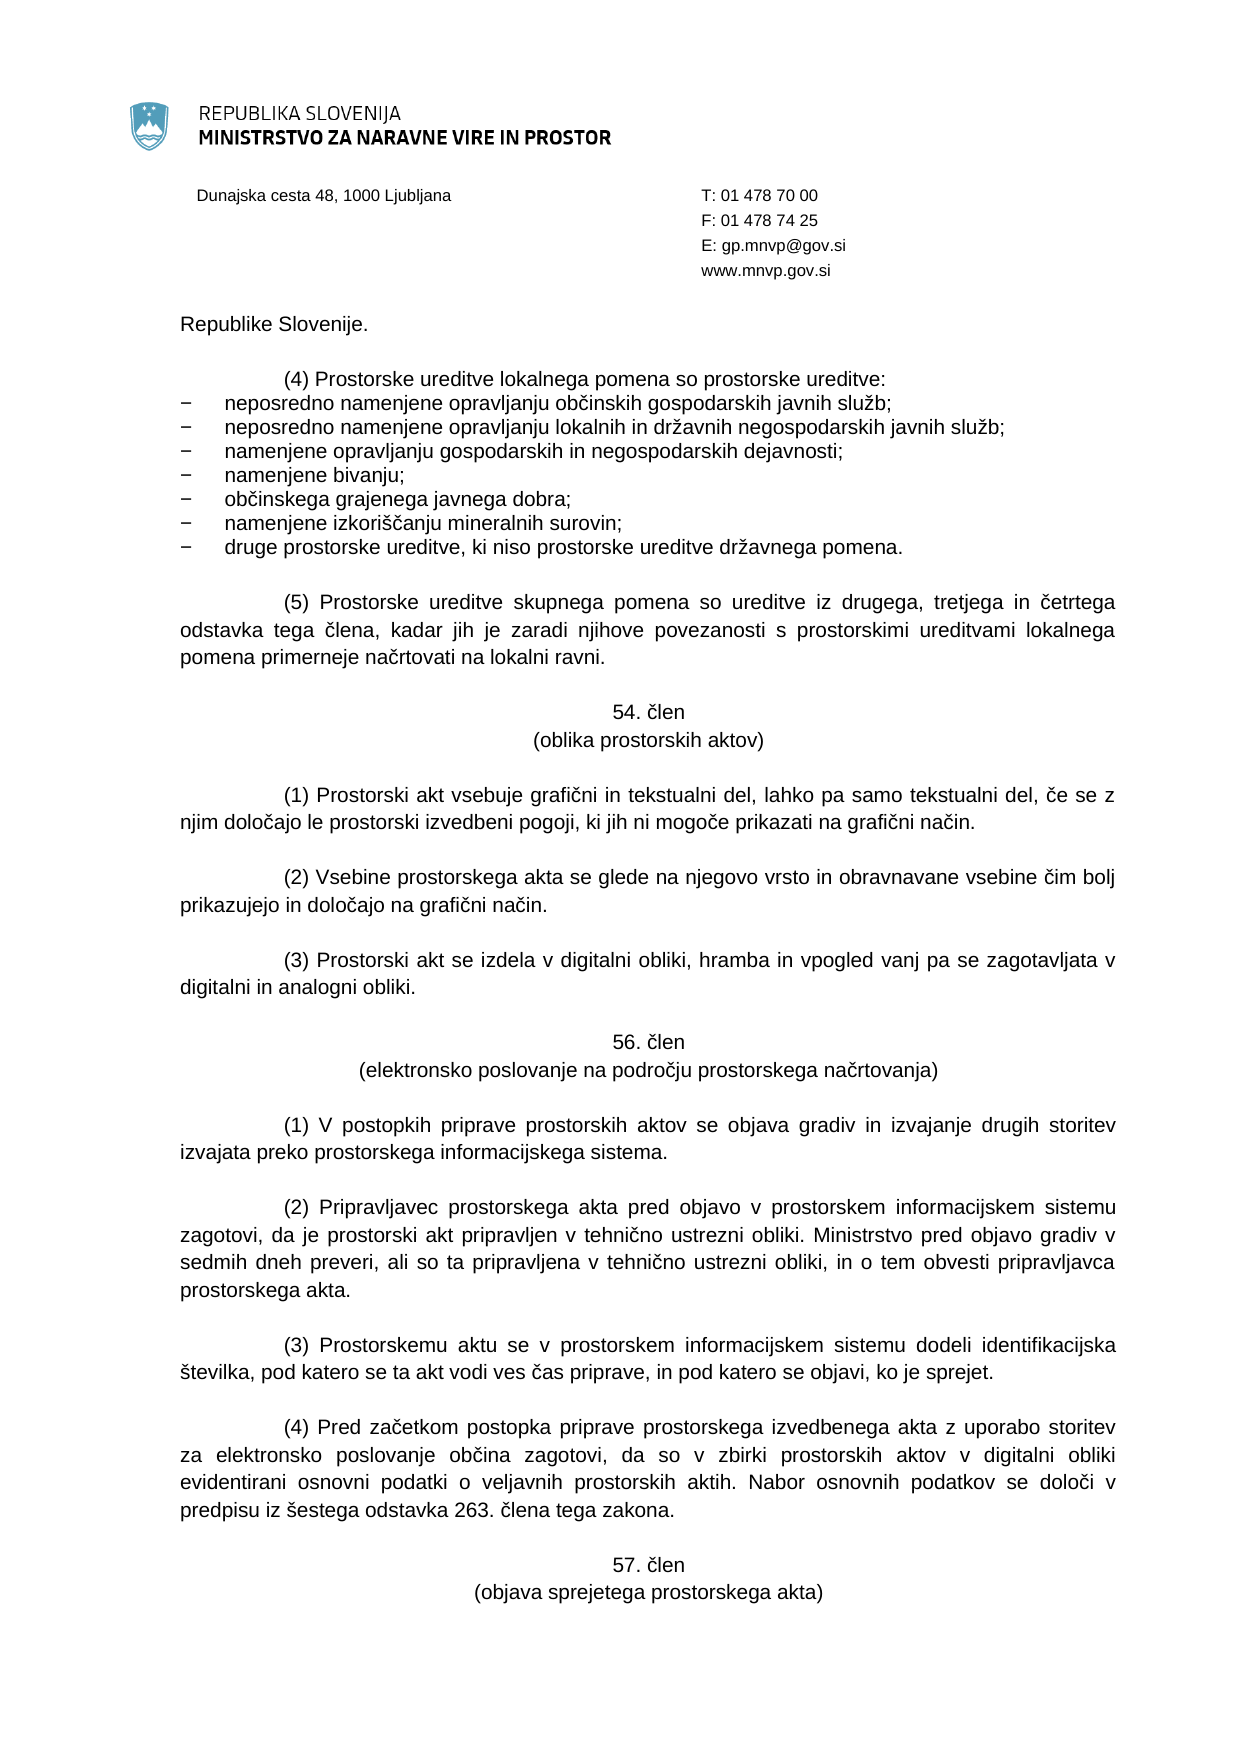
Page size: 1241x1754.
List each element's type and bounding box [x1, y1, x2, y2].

picture [24, 5, 705, 152]
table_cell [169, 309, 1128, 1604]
